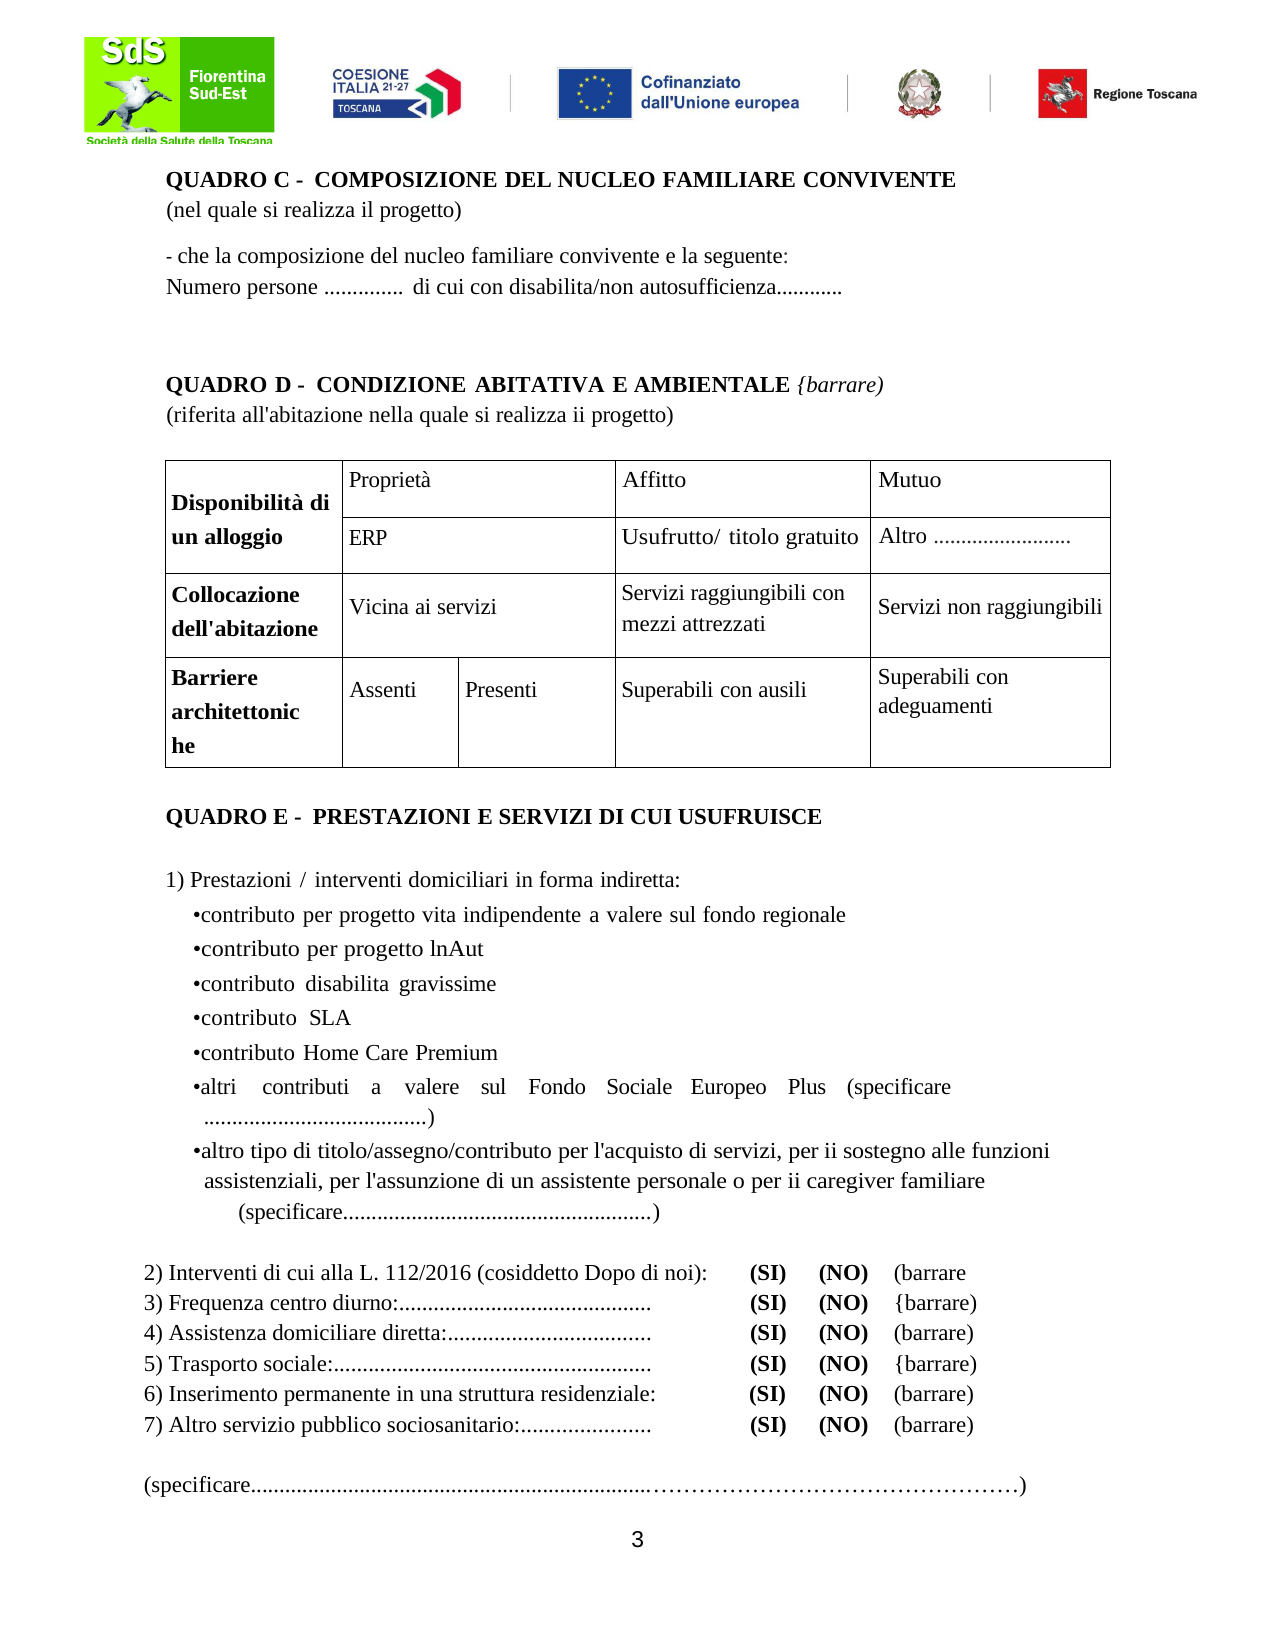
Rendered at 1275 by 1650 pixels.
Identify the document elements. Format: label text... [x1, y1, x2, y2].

text . ) [203, 1103, 1131, 1130]
text 3) Frequenza centro diurno: (SI) (NO) {barrare) [144, 1289, 1131, 1315]
table_cell Superabili con ausili [616, 658, 870, 767]
table_cell Vicina ai servizi [343, 574, 615, 657]
table_cell Servizi raggiungibili con mezzi attrezzati [616, 574, 870, 657]
table_header Affitto [616, 461, 870, 517]
table_cell Servizi non raggiungibili [871, 574, 1110, 657]
table_header Mutuo [871, 461, 1110, 517]
text 1) Prestazioni / interventi domiciliari in forma indiretta: [165, 866, 1131, 892]
table_cell Presenti [459, 658, 615, 767]
table_cell Barriere architettoniche [166, 658, 342, 767]
picture [84, 37, 275, 144]
text QUADRO D - CONDIZIONE ABITATIVA E AMBIENTALE {barrare) [165, 371, 1131, 397]
text 6) Inserimento permanente in una struttura residenziale: (SI) (NO) (barrare) [144, 1380, 1131, 1407]
table_header Proprietà [343, 461, 615, 517]
text Numero persone .............. di cui con disabilita/non autosufficienza............ [166, 273, 1131, 300]
table_cell Superabili con adeguamenti [871, 658, 1110, 767]
table_cell Altro ......................... [871, 518, 1110, 573]
text •altri contributi a valere sul Fondo Sociale Europeo Plus (specificare [193, 1073, 1131, 1099]
text (specificare ) [238, 1198, 1131, 1224]
text QUADRO E - PRESTAZIONI E SERVIZI DI CUI USUFRUISCE [165, 803, 1131, 829]
table_cell Usufrutto/ titolo gratuito [616, 518, 870, 573]
text •contributo per progetto lnAut [193, 935, 1131, 962]
list che la composizione del nucleo familiare convivente e la seguente: [166, 242, 1131, 269]
text •contributo SLA [193, 1004, 1131, 1031]
text 7) Altro servizio pubblico sociosanitario: (SI) (NO) (barrare) [144, 1411, 1131, 1437]
text •contributo per progetto vita indipendente a valere sul fondo regionale [193, 901, 1131, 927]
text (specificare …………………………………………) [144, 1472, 1131, 1498]
table_header Disponibilità di un alloggio [166, 461, 342, 573]
table_cell Collocazione dell'abitazione [166, 574, 342, 657]
table_cell ERP [343, 518, 615, 573]
text •altro tipo di titolo/assegno/contributo per l'acquisto di servizi, per ii sostegno alle funzioni assistenziali, per l'assunzione di un assistente personale o per ii caregiver familiare [193, 1137, 1131, 1194]
text 4) Assistenza domiciliare diretta: (SI) (NO) (barrare) [144, 1319, 1131, 1346]
picture [291, 45, 1236, 140]
text QUADRO C - COMPOSIZIONE DEL NUCLEO FAMILIARE CONVIVENTE [165, 166, 1131, 192]
text •contributo Home Care Premium [193, 1039, 1131, 1065]
table_cell Assenti [343, 658, 458, 767]
text •contributo disabilita gravissime [193, 970, 1131, 996]
text 5) Trasporto sociale: (SI) (NO) {barrare) [144, 1350, 1131, 1376]
text (nel quale si realizza il progetto) [166, 196, 1131, 223]
text (riferita all'abitazione nella quale si realizza ii progetto) [166, 401, 1131, 427]
text 2) Interventi di cui alla L. 112/2016 (cosiddetto Dopo di noi): (SI) (NO) (barrare [144, 1259, 1131, 1285]
